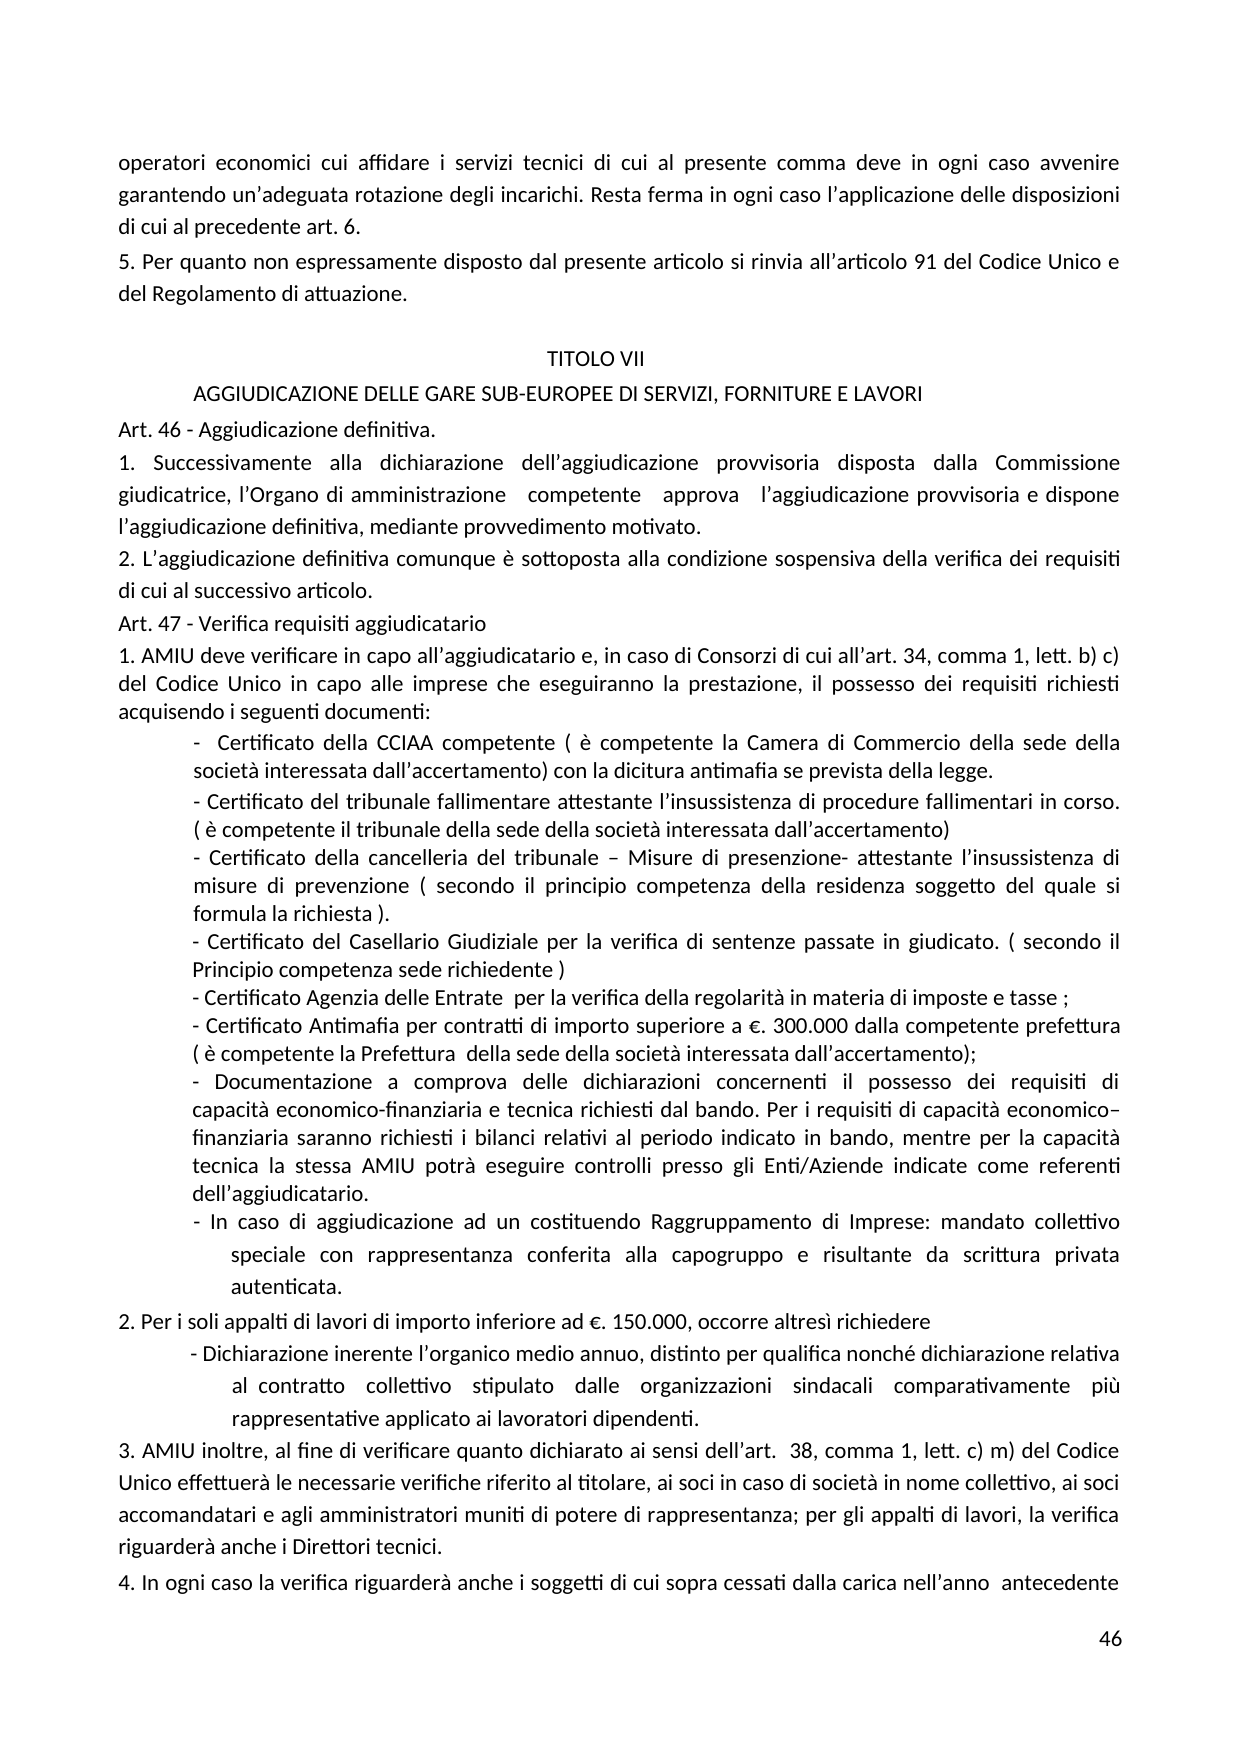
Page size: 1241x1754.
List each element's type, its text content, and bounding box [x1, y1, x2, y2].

text - Certificato Agenzia delle Entrate per la verifica della regolarità in materia di imposte e tasse ; [118, 983, 1122, 1011]
text Art. 47 - Verifica requisiti aggiudicatario [118, 609, 1122, 637]
text 3. AMIU inoltre, al fine di verificare quanto dichiarato ai sensi dell’art. 38, comma 1, lett. c) m) del Codice Unico effettuerà le necessarie verifiche riferito al titolare, ai soci in caso di società in nome collettivo, ai soci accomandatari e agli amministratori muniti di potere di rappresentanza; per gli appalti di lavori, la verifica riguarderà anche i Direttori tecnici. [118, 1436, 1122, 1561]
text - Certificato del Casellario Giudiziale per la verifica di sentenze passate in giudicato. ( secondo il Principio competenza sede richiedente ) [118, 927, 1122, 983]
text - In caso di aggiudicazione ad un costituendo Raggruppamento di Imprese: mandato collettivo speciale con rappresentanza conferita alla capogruppo e risultante da scrittura privata autenticata. [193, 1207, 1122, 1300]
text - Certificato Antimafia per contratti di importo superiore a €. 300.000 dalla competente prefettura ( è competente la Prefettura della sede della società interessata dall’accertamento); [118, 1011, 1122, 1067]
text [118, 1568, 1122, 1596]
text - Certificato della cancelleria del tribunale – Misure di presenzione- attestante l’insussistenza di misure di prevenzione ( secondo il principio competenza della residenza soggetto del quale si formula la richiesta ). [193, 843, 1122, 927]
text TITOLO VII [547, 344, 694, 372]
text - Dichiarazione inerente l’organico medio annuo, distinto per qualifica nonché dichiarazione relativa al contratto collettivo stipulato dalle organizzazioni sindacali comparativamente più rappresentative applicato ai lavoratori dipendenti. [190, 1339, 1122, 1432]
text 5. Per quanto non espressamente disposto dal presente articolo si rinvia all’articolo 91 del Codice Unico e del Regolamento di attuazione. [118, 247, 1122, 307]
text 1. Successivamente alla dichiarazione dell’aggiudicazione provvisoria disposta dalla Commissione giudicatrice, l’Organo di amministrazione competente approva l’aggiudicazione provvisoria e dispone l’aggiudicazione definitiva, mediante provvedimento motivato. [118, 448, 1122, 540]
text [118, 148, 1122, 240]
text - Certificato della CCIAA competente ( è competente la Camera di Commercio della sede della società interessata dall’accertamento) con la dicitura antimafia se prevista della legge. [193, 728, 1122, 784]
text 2. Per i soli appalti di lavori di importo inferiore ad €. 150.000, occorre altresì richiedere [118, 1307, 1122, 1335]
text Art. 46 - Aggiudicazione definitiva. [118, 416, 1122, 443]
text 1. AMIU deve verificare in capo all’aggiudicatario e, in caso di Consorzi di cui all’art. 34, comma 1, lett. b) c) del Codice Unico in capo alle imprese che eseguiranno la prestazione, il possesso dei requisiti richiesti acquisendo i seguenti documenti: [118, 641, 1122, 725]
text 2. L’aggiudicazione definitiva comunque è sottoposta alla condizione sospensiva della verifica dei requisiti di cui al successivo articolo. [118, 544, 1122, 604]
text AGGIUDICAZIONE DELLE GARE SUB-EUROPEE DI SERVIZI, FORNITURE E LAVORI [193, 379, 1122, 407]
text - Documentazione a comprova delle dichiarazioni concernenti il possesso dei requisiti di capacità economico-finanziaria e tecnica richiesti dal bando. Per i requisiti di capacità economico–finanziaria saranno richiesti i bilanci relativi al periodo indicato in bando, mentre per la capacità tecnica la stessa AMIU potrà eseguire controlli presso gli Enti/Aziende indicate come referenti dell’aggiudicatario. [118, 1067, 1122, 1207]
text - Certificato del tribunale fallimentare attestante l’insussistenza di procedure fallimentari in corso. ( è competente il tribunale della sede della società interessata dall’accertamento) [193, 787, 1122, 843]
